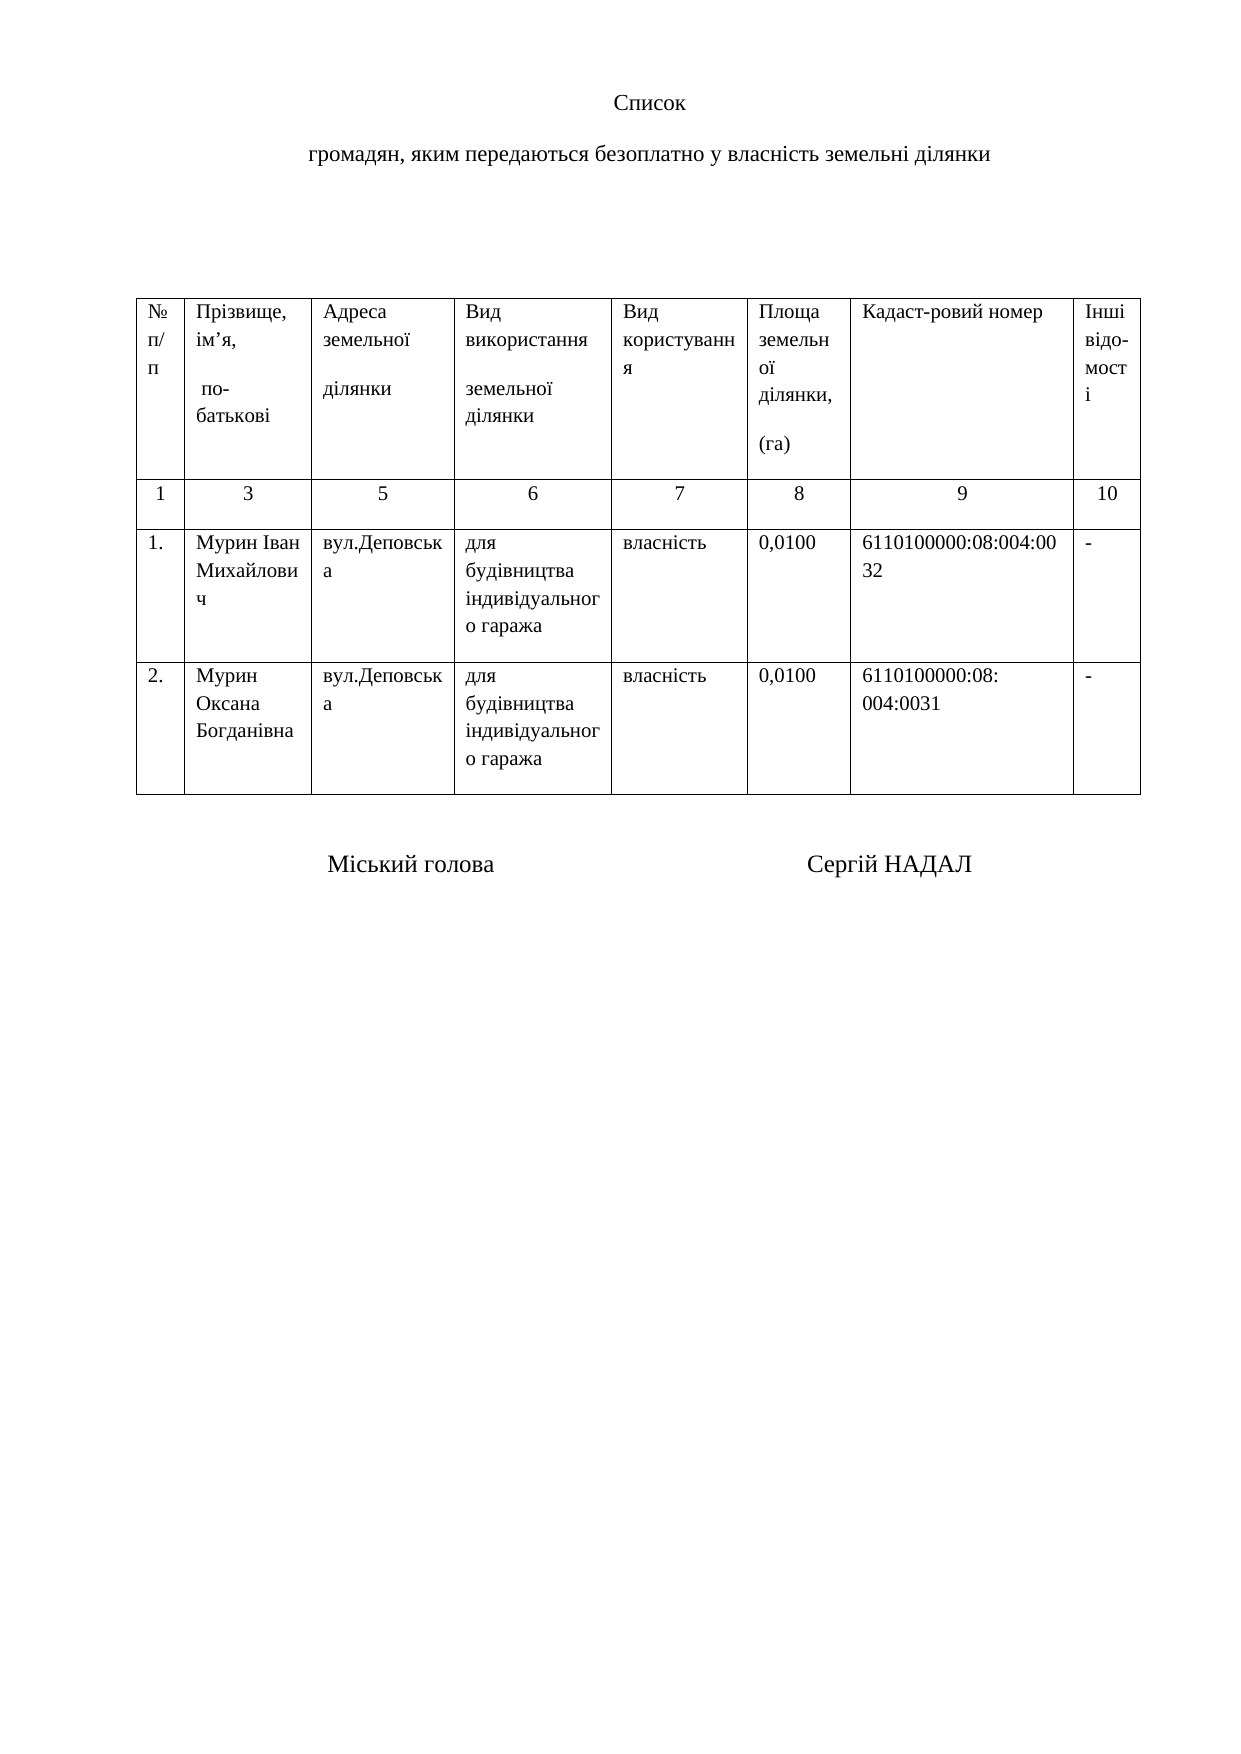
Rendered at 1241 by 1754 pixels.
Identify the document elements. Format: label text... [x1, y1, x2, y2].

table_cell - [1074, 530, 1140, 662]
text Міський голова Сергій НАДАЛ [148, 849, 1152, 878]
table_cell - [1074, 663, 1140, 794]
table_cell Мурин Іван Михайлович [185, 530, 311, 662]
table_header Вид користування [612, 299, 747, 479]
table_cell 6 [455, 480, 611, 529]
table_cell вул.Деповська [312, 530, 454, 662]
table_cell 6110100000:08: 004:0031 [851, 663, 1073, 794]
table_cell власність [612, 530, 747, 662]
table_cell 0,0100 [748, 530, 850, 662]
table_cell для будівництва індивідуального гаража [455, 663, 611, 794]
table_cell 8 [748, 480, 850, 529]
table_cell 5 [312, 480, 454, 529]
table_header Прізвище, ім’я, по-батькові [185, 299, 311, 479]
table_header № п/п [137, 299, 184, 479]
table_cell 3 [185, 480, 311, 529]
table_cell 6110100000:08:004:0032 [851, 530, 1073, 662]
table_cell 2. [137, 663, 184, 794]
table_header Площа земельної ділянки, (га) [748, 299, 850, 479]
table_cell вул.Деповська [312, 663, 454, 794]
table_cell власність [612, 663, 747, 794]
table_header Адреса земельної ділянки [312, 299, 454, 479]
table_cell 9 [851, 480, 1073, 529]
text Список [148, 88, 1152, 115]
table_header Кадаст-ровий номер [851, 299, 1073, 479]
table_header Інші відо-мості [1074, 299, 1140, 479]
table_cell 7 [612, 480, 747, 529]
table_header Вид використання земельної ділянки [455, 299, 611, 479]
text громадян, яким передаються безоплатно у власність земельні ділянки [148, 139, 1152, 166]
table_cell 1 [137, 480, 184, 529]
table_cell 0,0100 [748, 663, 850, 794]
table_cell 10 [1074, 480, 1140, 529]
table_cell 1. [137, 530, 184, 662]
table_cell для будівництва індивідуального гаража [455, 530, 611, 662]
table_cell Мурин Оксана Богданівна [185, 663, 311, 794]
